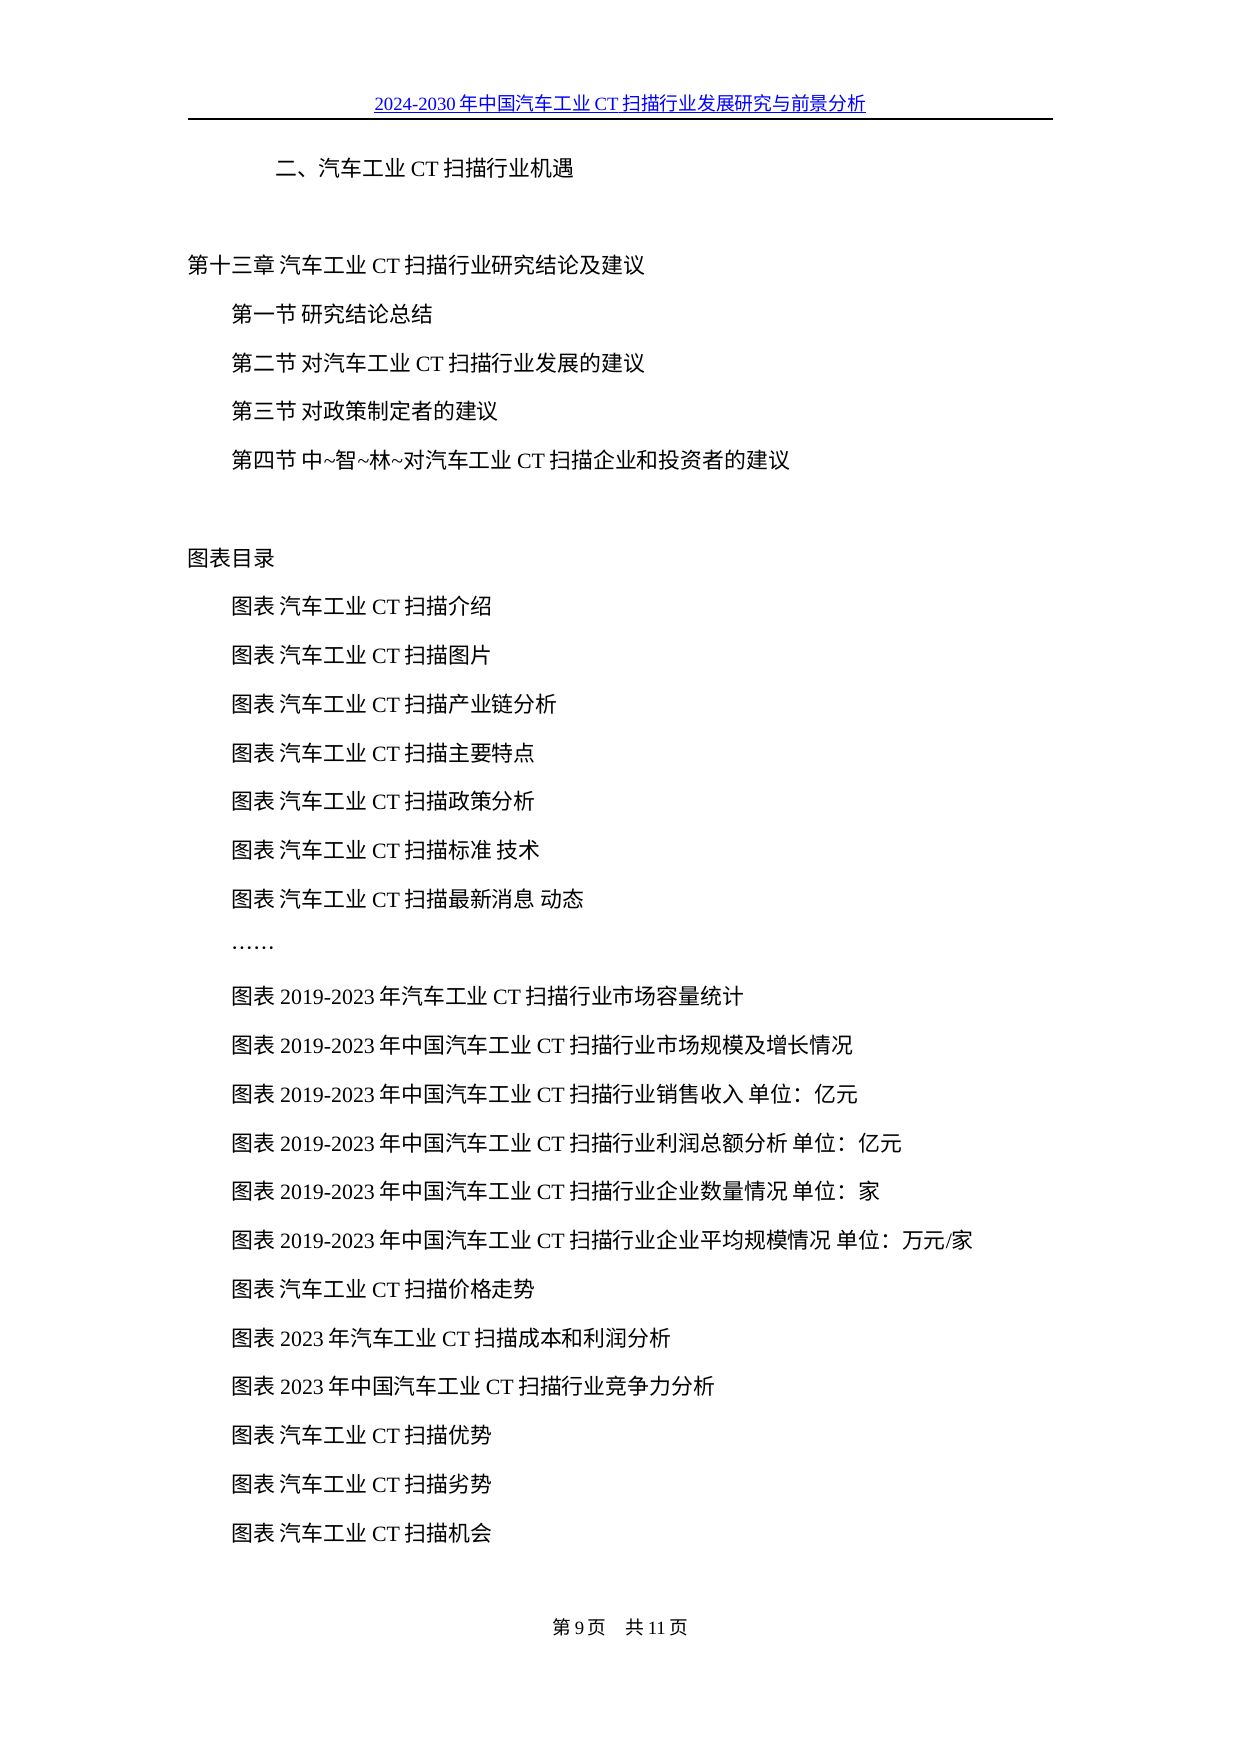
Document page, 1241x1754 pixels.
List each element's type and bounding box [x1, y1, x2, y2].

text [187, 150, 1053, 1548]
